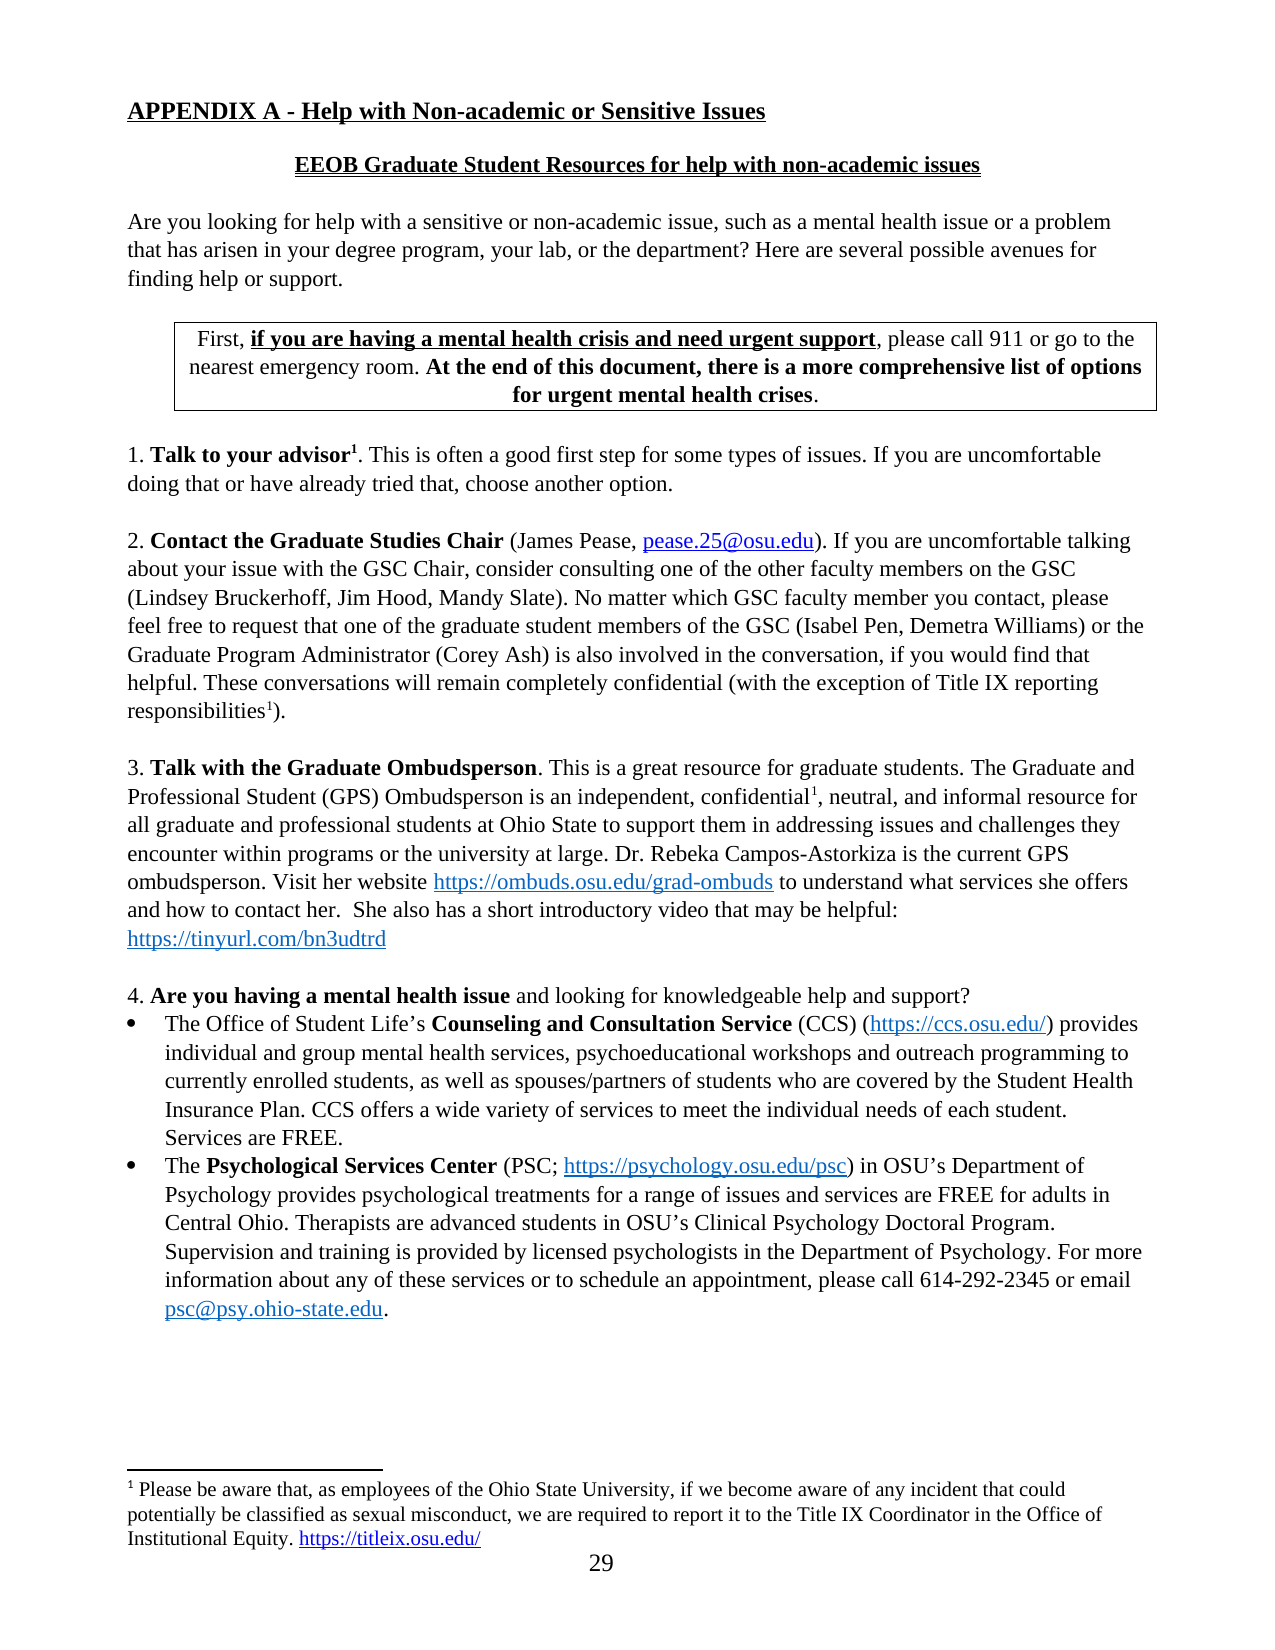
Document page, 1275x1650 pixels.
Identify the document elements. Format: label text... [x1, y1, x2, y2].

subtitle APPENDIX A - Help with Non-academic or Sensitive Issues [127, 96, 1148, 124]
text 4. Are you having a mental health issue and looking for knowledgeable help and support? [127, 982, 1148, 1008]
text Are you looking for help with a sensitive or non-academic issue, such as a mental health issue or a problem that has arisen in your degree program, your lab, or the department? Here are several possible avenues for finding help or support. [127, 208, 1148, 291]
text First, if you are having a mental health crisis and need urgent support, please call 911 or go to the nearest emergency room. At the end of this document, there is a more comprehensive list of options for urgent mental health crises. [175, 323, 1156, 410]
text 3. Talk with the Graduate Ombudsperson. This is a great resource for graduate students. The Graduate and Professional Student (GPS) Ombudsperson is an independent, confidential1, neutral, and informal resource for all graduate and professional students at Ohio State to support them in addressing issues and challenges they encounter within programs or the university at large. Dr. Rebeka Campos-Astorkiza is the current GPS ombudsperson. Visit her website https://ombuds.osu.edu/grad-ombuds to understand what services she offers and how to contact her. She also has a short introductory video that may be helpful: https://tinyurl.com/bn3udtrd [127, 754, 1148, 951]
text 2. Contact the Graduate Studies Chair (James Pease, pease.25@osu.edu). If you are uncomfortable talking about your issue with the GSC Chair, consider consulting one of the other faculty members on the GSC (Lindsey Bruckerhoff, Jim Hood, Mandy Slate). No matter which GSC faculty member you contact, please feel free to request that one of the graduate student members of the GSC (Isabel Pen, Demetra Williams) or the Graduate Program Administrator (Corey Ash) is also involved in the conversation, if you would find that helpful. These conversations will remain completely confidential (with the exception of Title IX reporting responsibilities1). [127, 527, 1148, 724]
text 1. Talk to your advisor. This is often a good first step for some types of issues. If you are uncomfortable doing that or have already tried that, choose another option. [127, 442, 1148, 496]
text EEOB Graduate Student Resources for help with non-academic issues [127, 151, 1148, 177]
list The Psychological Services Center (PSC; https://psychology.osu.edu/psc) in OSU’s Department of Psychology provides psychological treatments for a range of issues and services are FREE for adults in Central Ohio. Therapists are advanced students in OSU’s Clinical Psychology Doctoral Program. Supervision and training is provided by licensed psychologists in the Department of Psychology. For more information about any of these services or to schedule an appointment, please call 614-292-2345 or email psc@psy.ohio-state.edu. [127, 1152, 1148, 1321]
list The Office of Student Life’s Counseling and Consultation Service (CCS) (https://ccs.osu.edu/) provides individual and group mental health services, psychoeducational workshops and outreach programming to currently enrolled students, as well as spouses/partners of students who are covered by the Student Health Insurance Plan. CCS offers a wide variety of services to meet the individual needs of each student. Services are FREE. [127, 1010, 1148, 1150]
